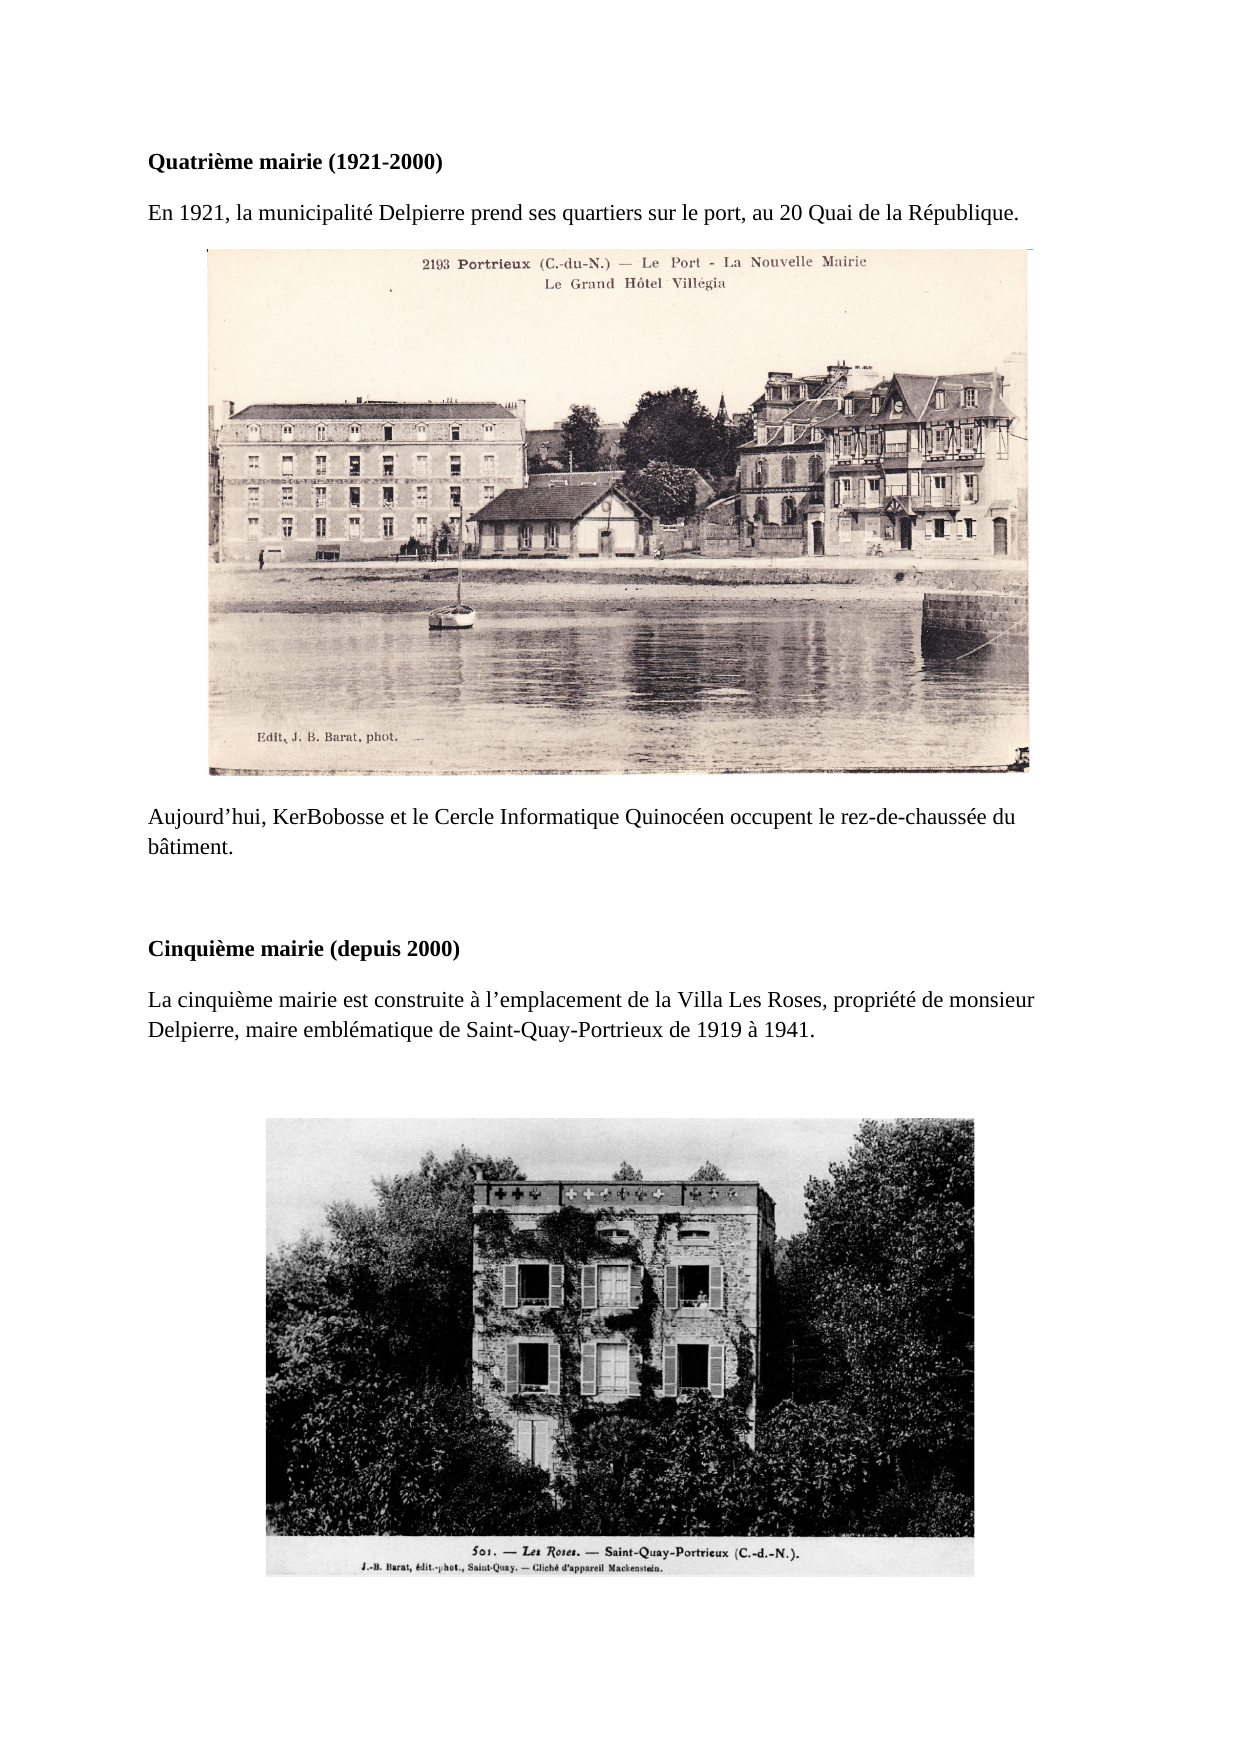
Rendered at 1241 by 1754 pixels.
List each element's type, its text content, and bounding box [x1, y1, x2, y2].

text Quatrième mairie (1921-2000) [148, 148, 1093, 174]
text Cinquième mairie (depuis 2000) [148, 935, 1093, 962]
picture [265, 1118, 975, 1577]
text En 1921, la municipalité Delpierre prend ses quartiers sur le port, au 20 Quai de la République. [148, 199, 1093, 225]
text Aujourd’hui, KerBobosse et le Cercle Informatique Quinocéen occupent le rez-de-chaussée du bâtiment. [148, 803, 1093, 859]
picture [206, 249, 1034, 778]
text La cinquième mairie est construite à l’emplacement de la Villa Les Roses, propriété de monsieur Delpierre, maire emblématique de Saint-Quay-Portrieux de 1919 à 1941. [148, 986, 1093, 1043]
